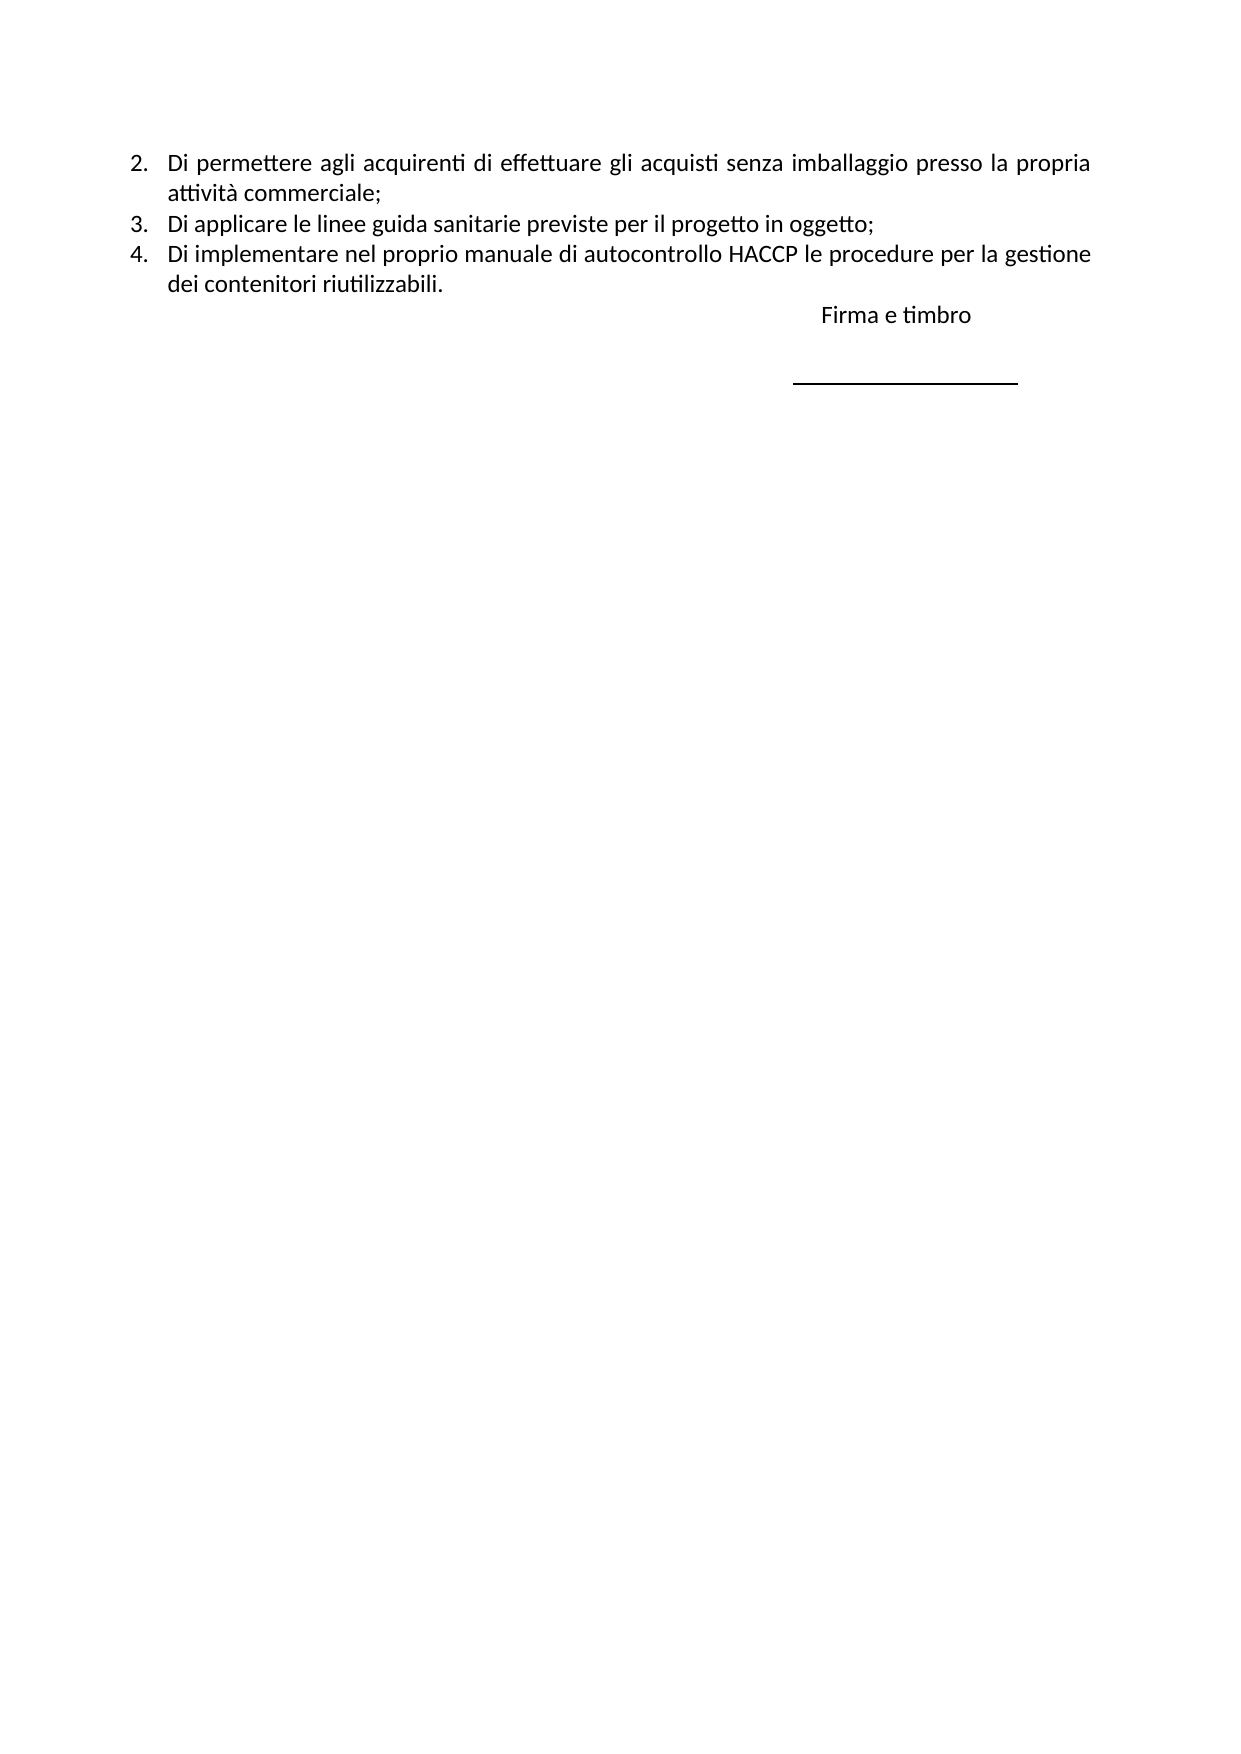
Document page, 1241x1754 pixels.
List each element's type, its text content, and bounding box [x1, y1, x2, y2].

list Di permettere agli acquirenti di effettuare gli acquisti senza imballaggio presso la propria attività commerciale; [130, 148, 1093, 208]
list Di implementare nel proprio manuale di autocontrollo HACCP le procedure per la gestione dei contenitori riutilizzabili. [130, 238, 1093, 299]
list Di applicare le linee guida sanitarie previste per il progetto in oggetto; [130, 208, 1093, 238]
text Firma e timbro [118, 299, 1093, 329]
